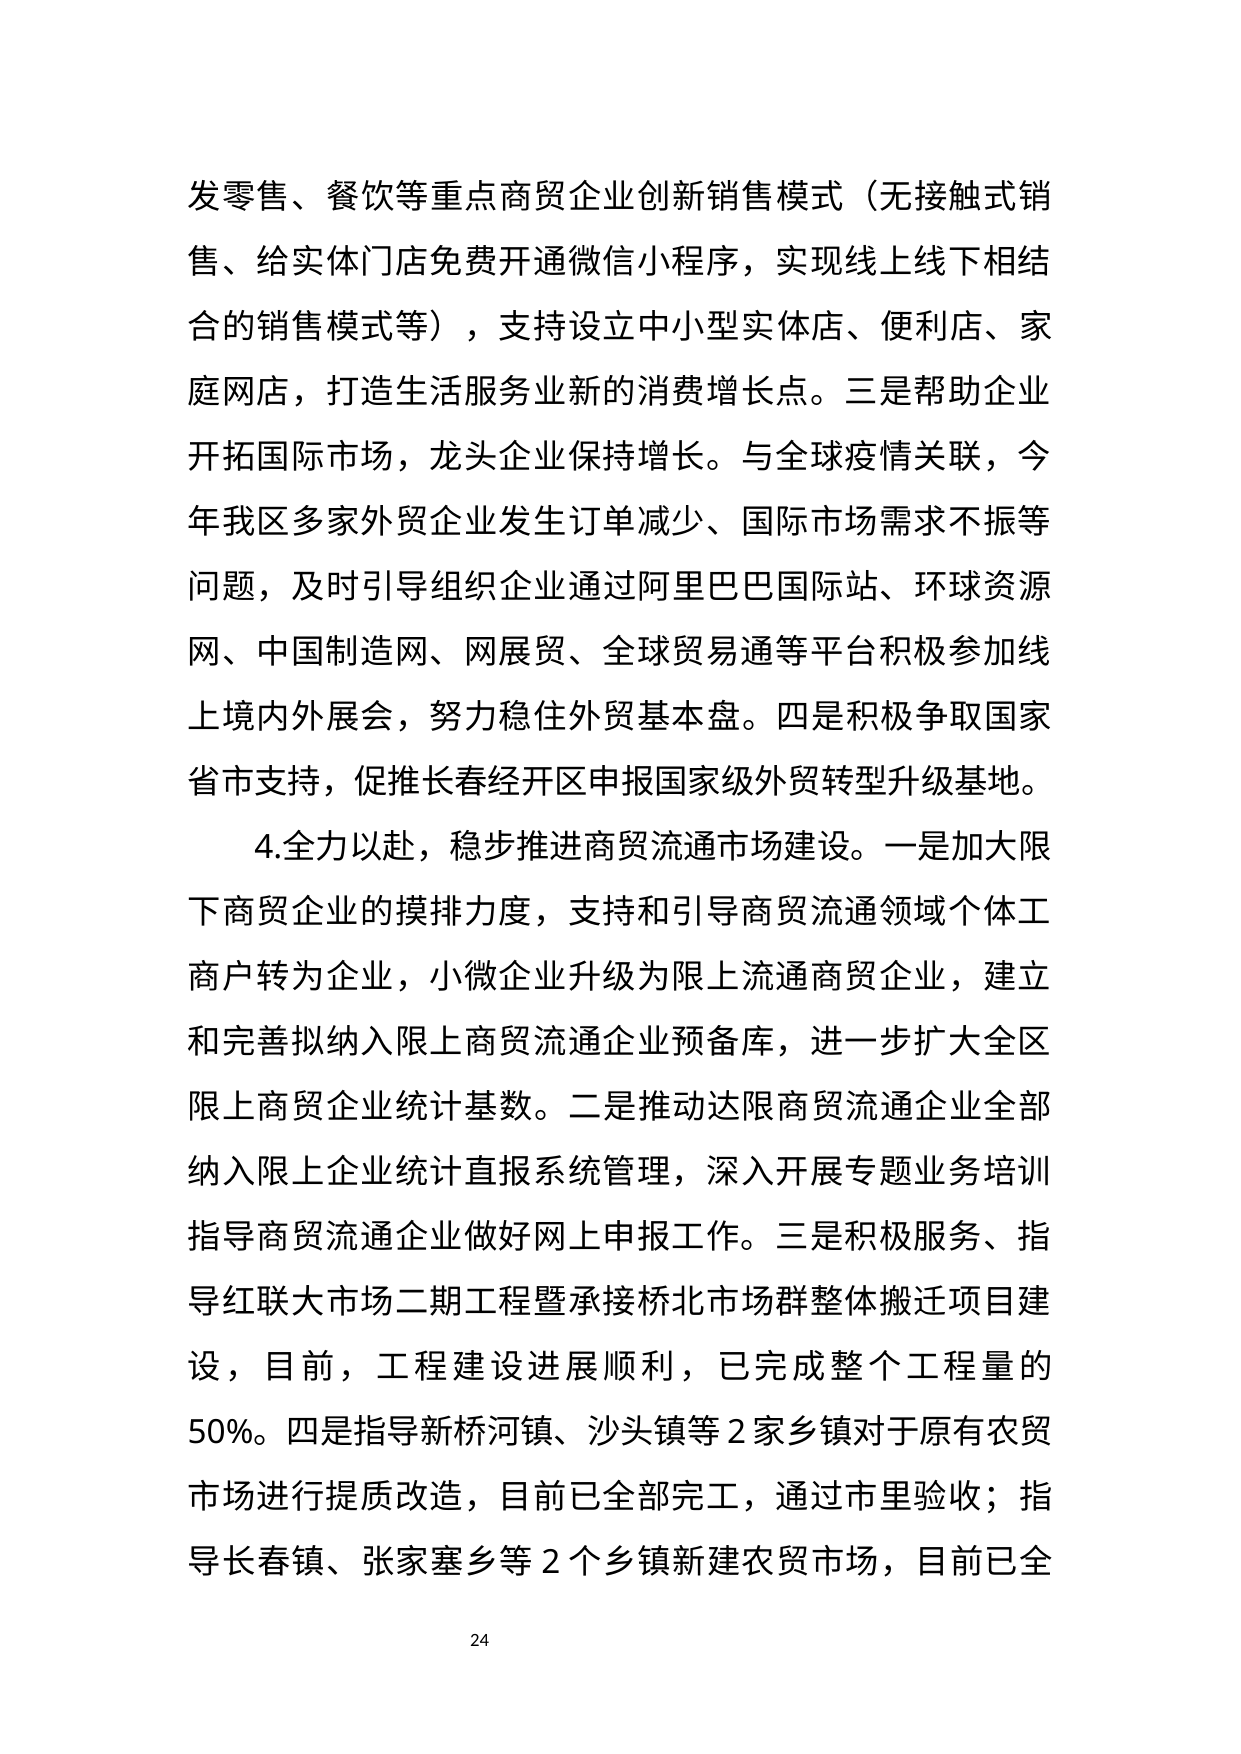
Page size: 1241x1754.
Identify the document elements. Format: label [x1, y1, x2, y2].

text [187, 162, 1053, 812]
text [187, 812, 1053, 1592]
